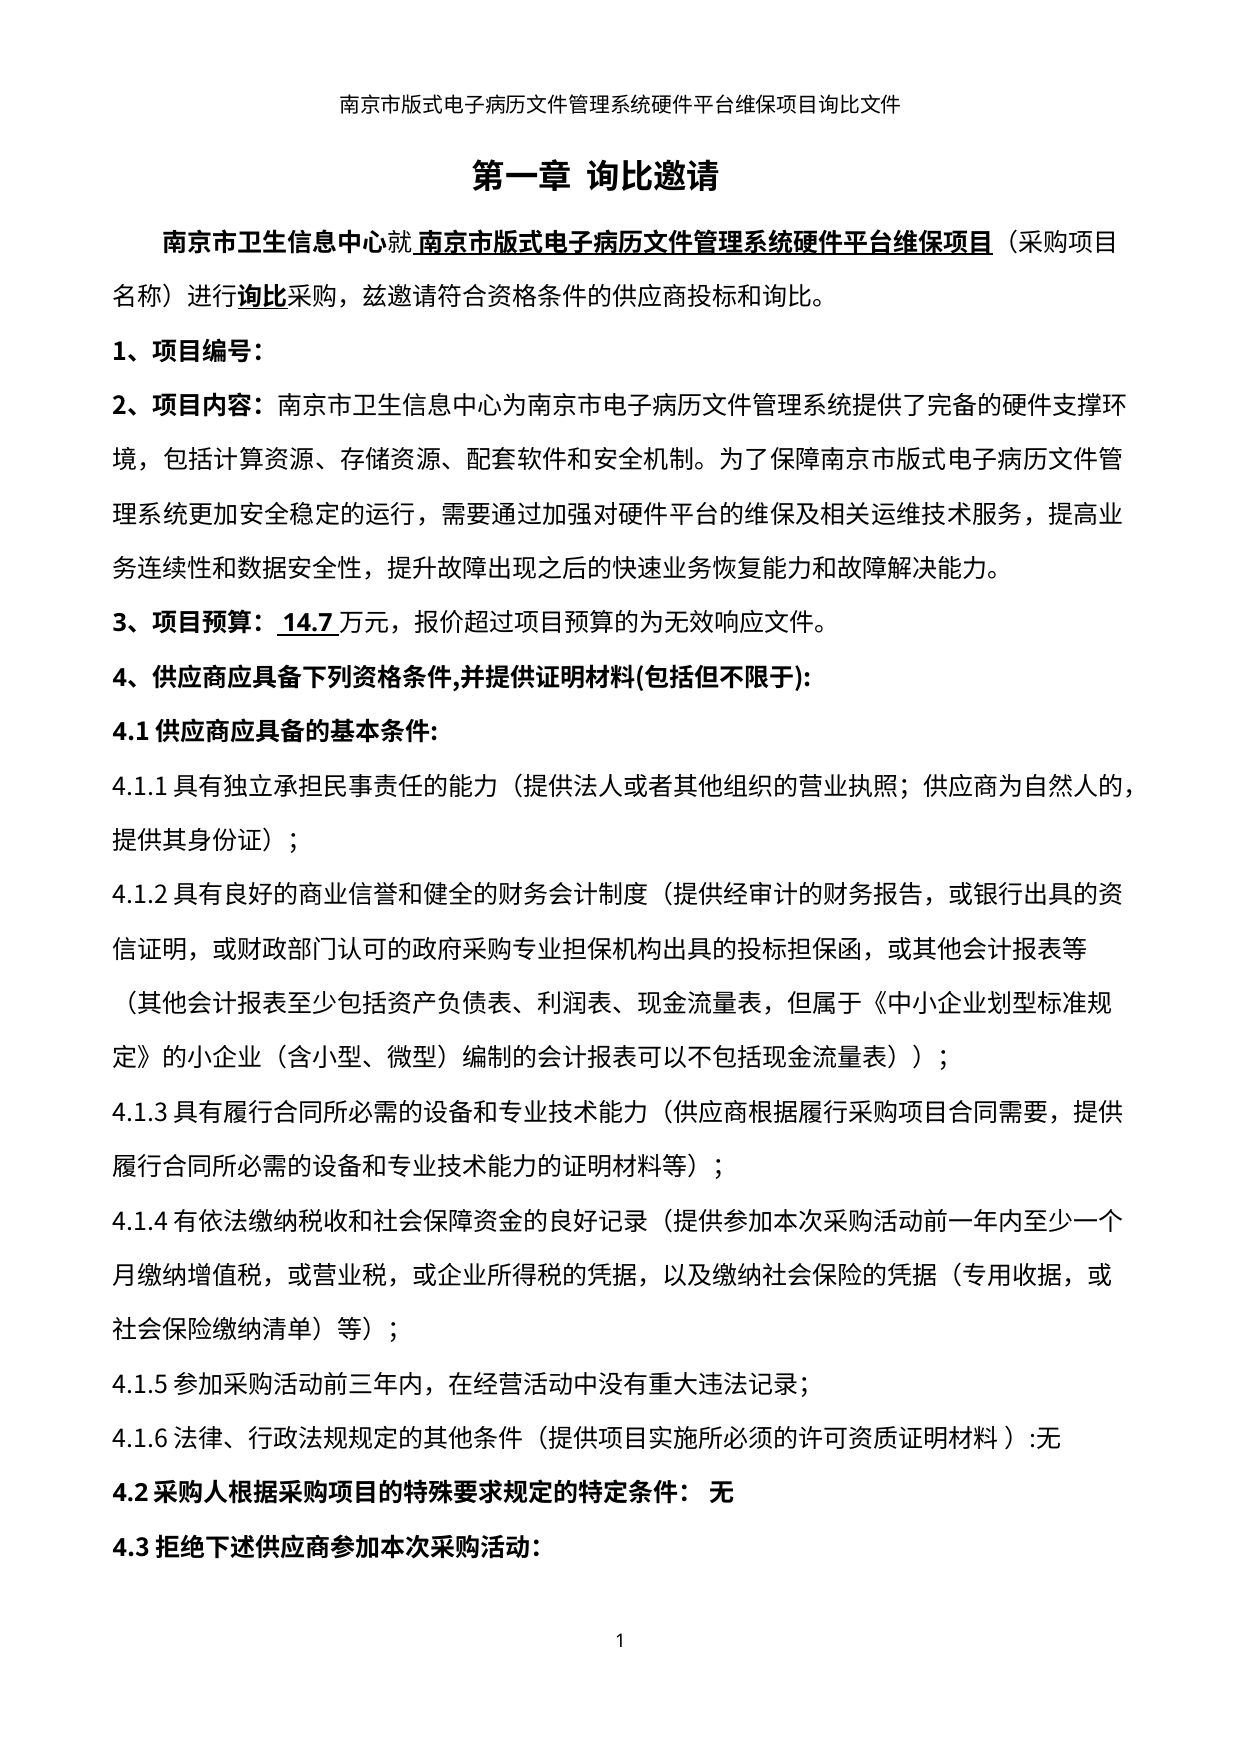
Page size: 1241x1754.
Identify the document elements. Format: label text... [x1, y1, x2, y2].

text 1、项目编号： [112, 331, 1128, 367]
text 4、供应商应具备下列资格条件,并提供证明材料(包括但不限于): [112, 657, 1128, 693]
text 4.1供应商应具备的基本条件: [112, 712, 1128, 748]
text 2、项目内容：南京市卫生信息中心为南京市电子病历文件管理系统提供了完备的硬件支撑环境，包括计算资源、存储资源、配套软件和安全机制。为了保障南京市版式电子病历文件管理系统更加安全稳定的运行，需要通过加强对硬件平台的维保及相关运维技术服务，提高业务连续性和数据安全性，提升故障出现之后的快速业务恢复能力和故障解决能力。 [112, 385, 1128, 585]
text 4.1.3 具有履行合同所必需的设备和专业技术能力（供应商根据履行采购项目合同需要，提供履行合同所必需的设备和专业技术能力的证明材料等）； [112, 1092, 1128, 1183]
text 4.1.4 有依法缴纳税收和社会保障资金的良好记录（提供参加本次采购活动前一年内至少一个月缴纳增值税，或营业税，或企业所得税的凭据，以及缴纳社会保险的凭据（专用收据，或社会保险缴纳清单）等）； [112, 1201, 1128, 1346]
text 4.1.6 法律、行政法规规定的其他条件（提供项目实施所必须的许可资质证明材料 ）:无 [112, 1418, 1128, 1455]
text 南京市卫生信息中心就 南京市版式电子病历文件管理系统硬件平台维保项目（采购项目名称）进行询比采购，兹邀请符合资格条件的供应商投标和询比。 [112, 222, 1128, 313]
text 3、项目预算： 14.7 万元，报价超过项目预算的为无效响应文件。 [112, 603, 1128, 639]
text 4.2采购人根据采购项目的特殊要求规定的特定条件： 无 [112, 1473, 1128, 1509]
text 4.1.5参加采购活动前三年内，在经营活动中没有重大违法记录； [112, 1364, 1128, 1400]
text 4.1.2 具有良好的商业信誉和健全的财务会计制度（提供经审计的财务报告，或银行出具的资信证明，或财政部门认可的政府采购专业担保机构出具的投标担保函，或其他会计报表等（其他会计报表至少包括资产负债表、利润表、现金流量表，但属于《中小企业划型标准规定》的小企业（含小型、微型）编制的会计报表可以不包括现金流量表））； [112, 875, 1128, 1074]
text 4.3拒绝下述供应商参加本次采购活动： [112, 1527, 1128, 1563]
text 4.1.1具有独立承担民事责任的能力（提供法人或者其他组织的营业执照；供应商为自然人的，提供其身份证）； [112, 766, 1128, 857]
subtitle 第一章 询比邀请 [472, 150, 1128, 198]
